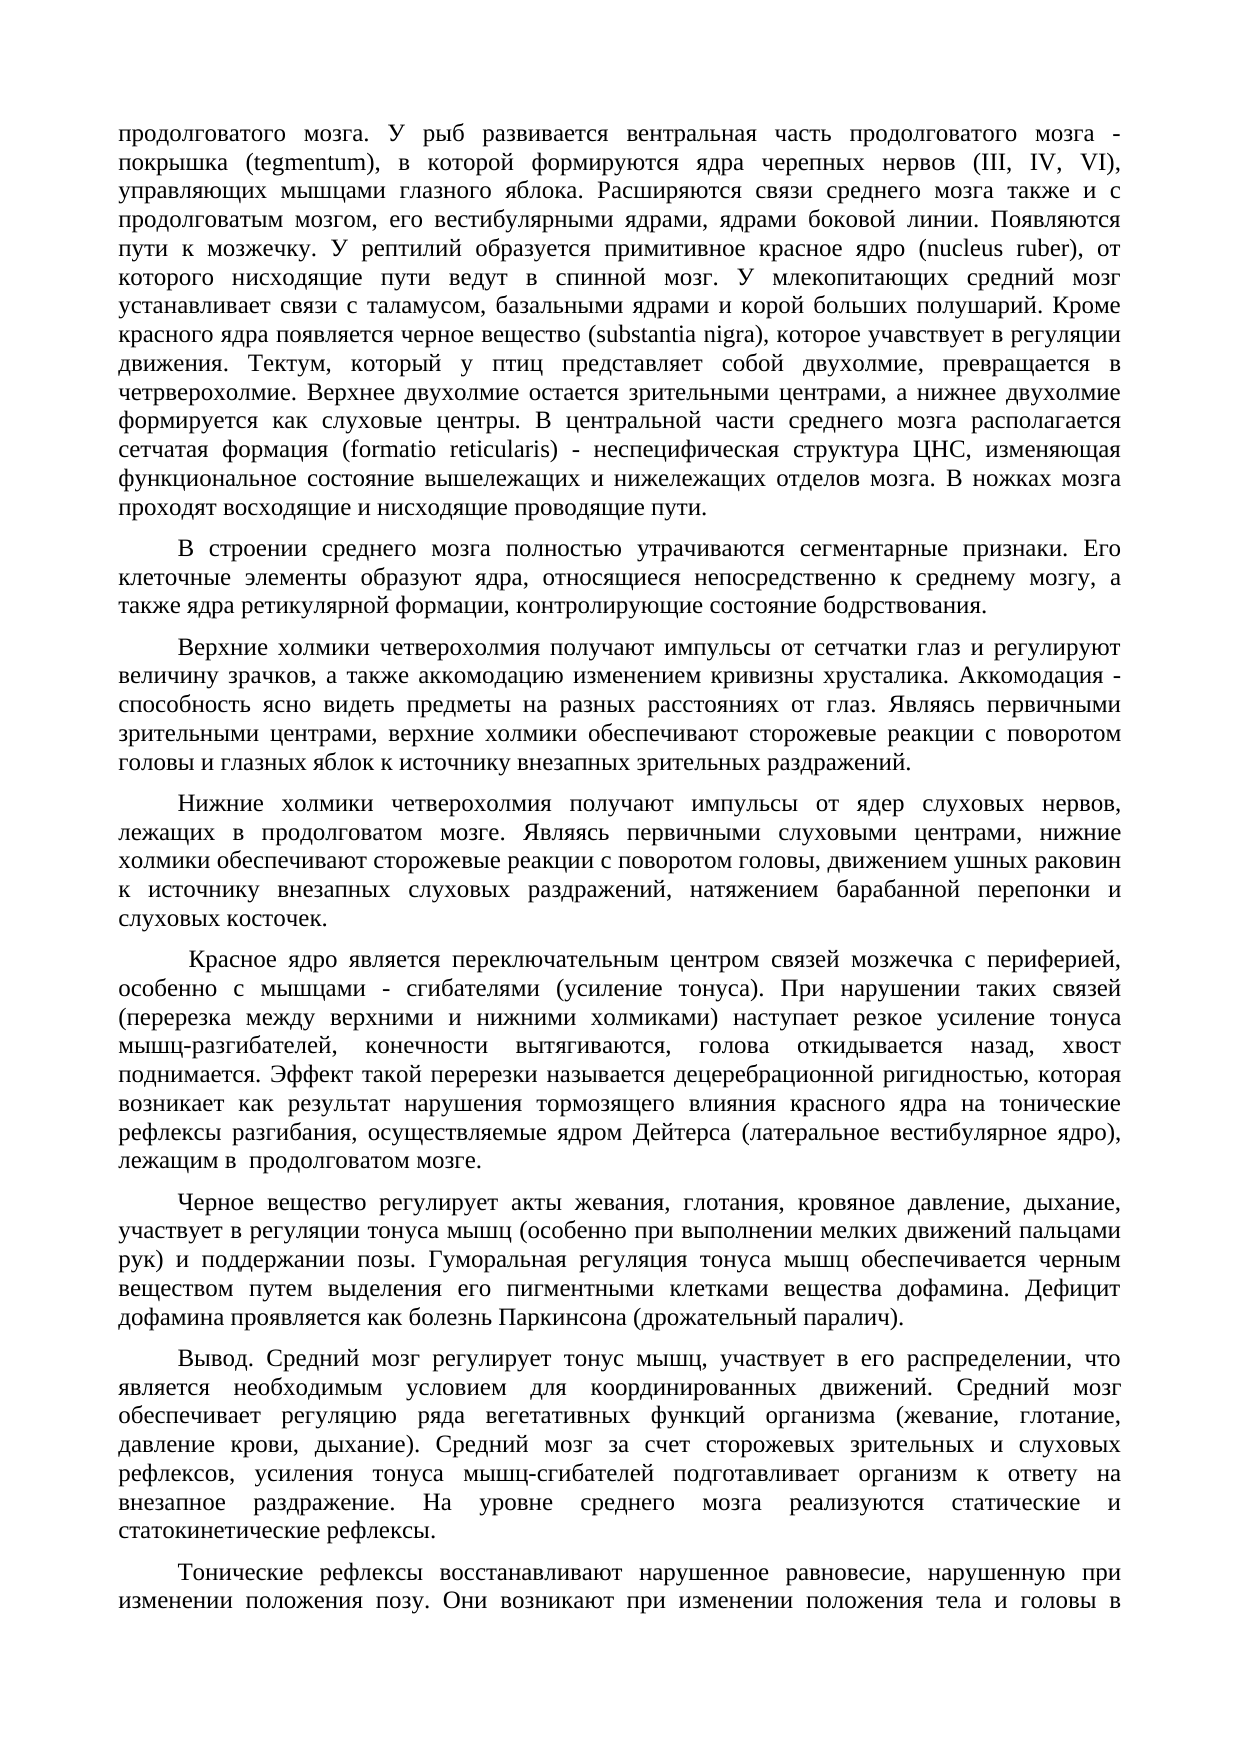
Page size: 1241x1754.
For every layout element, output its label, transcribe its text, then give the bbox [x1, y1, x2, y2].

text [118, 118, 1122, 521]
text Верхние холмики четверохолмия получают импульсы от сетчатки глаз и регулируют величину зрачков, а также аккомодацию изменением кривизны хрусталика. Аккомодация - способность ясно видеть предметы на разных расстояниях от глаз. Являясь первичными зрительными центрами, верхние холмики обеспечивают сторожевые реакции с поворотом головы и глазных яблок к источнику внезапных зрительных раздражений. [118, 632, 1122, 776]
text В строении среднего мозга полностью утрачиваются сегментарные признаки. Его клеточные элементы образуют ядра, относящиеся непосредственно к среднему мозгу, а также ядра ретикулярной формации, контролирующие состояние бодрствования. [118, 533, 1122, 619]
text Вывод. Средний мозг регулирует тонус мышц, участвует в его распределении, что является необходимым условием для координированных движений. Средний мозг обеспечивает регуляцию ряда вегетативных функций организма (жевание, глотание, давление крови, дыхание). Средний мозг за счет сторожевых зрительных и слуховых рефлексов, усиления тонуса мышц-сгибателей подготавливает организм к ответу на внезапное раздражение. На уровне среднего мозга реализуются статические и статокинетические рефлексы. [118, 1343, 1122, 1544]
text Нижние холмики четверохолмия получают импульсы от ядер слуховых нервов, лежащих в продолговатом мозге. Являясь первичными слуховыми центрами, нижние холмики обеспечивают сторожевые реакции с поворотом головы, движением ушных раковин к источнику внезапных слуховых раздражений, натяжением барабанной перепонки и слуховых косточек. [118, 788, 1122, 932]
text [118, 1557, 1122, 1614]
text Красное ядро является переключательным центром связей мозжечка с периферией, особенно с мышцами - сгибателями (усиление тонуса). При нарушении таких связей (перерезка между верхними и нижними холмиками) наступает резкое усиление тонуса мышц-разгибателей, конечности вытягиваются, голова откидывается назад, хвост поднимается. Эффект такой перерезки называется децеребрационной ригидностью, которая возникает как результат нарушения тормозящего влияния красного ядра на тонические рефлексы разгибания, осуществляемые ядром Дейтерса (латеральное вестибулярное ядро), лежащим в продолговатом мозге. [118, 944, 1122, 1174]
text Черное вещество регулирует акты жевания, глотания, кровяное давление, дыхание, участвует в регуляции тонуса мышц (особенно при выполнении мелких движений пальцами рук) и поддержании позы. Гуморальная регуляция тонуса мышц обеспечивается черным веществом путем выделения его пигментными клетками вещества дофамина. Дефицит дофамина проявляется как болезнь Паркинсона (дрожательный паралич). [118, 1187, 1122, 1331]
